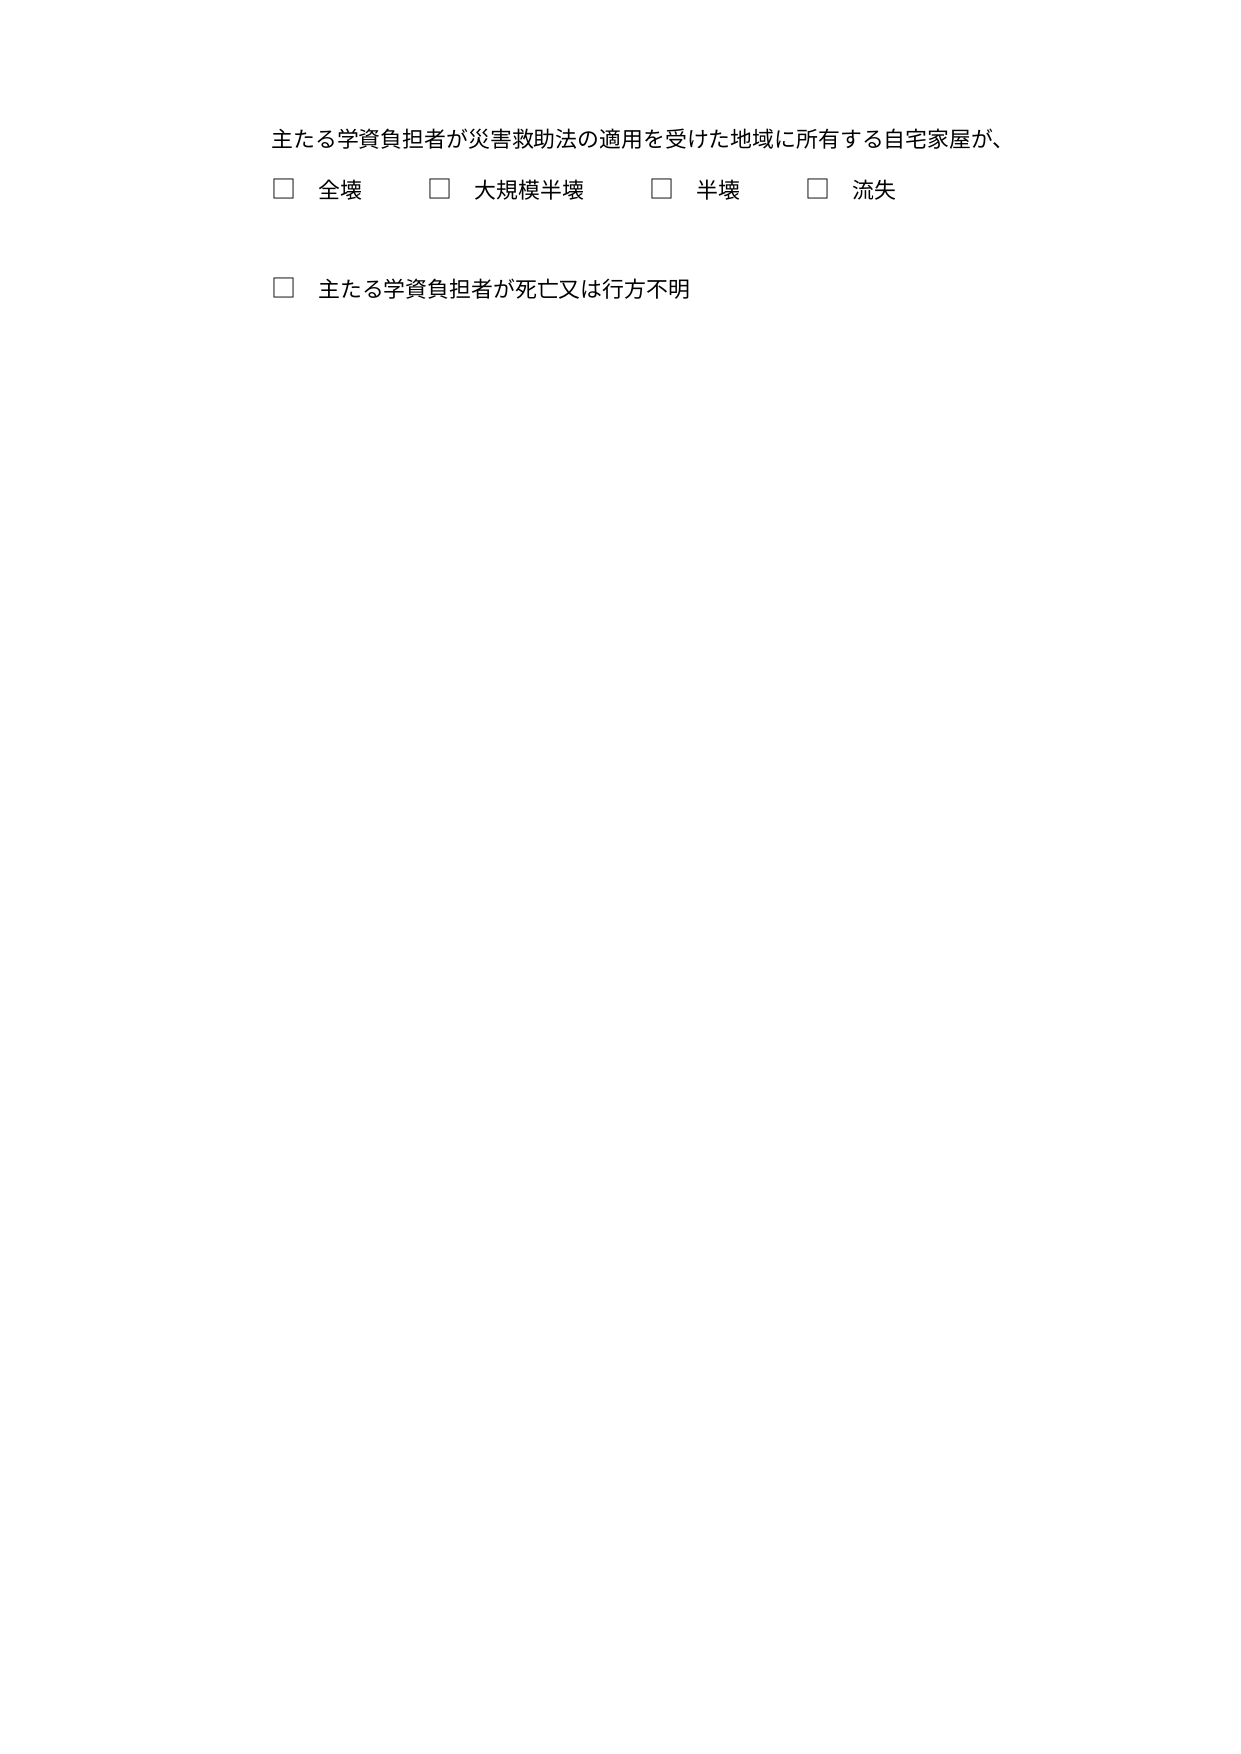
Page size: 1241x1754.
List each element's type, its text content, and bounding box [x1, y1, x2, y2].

text 主たる学資負担者が災害救助法の適用を受けた地域に所有する自宅家屋が、 [118, 121, 1122, 154]
text □ 主たる学資負担者が死亡又は行方不明 [118, 253, 1122, 320]
text □ 全壊 □ 大規模半壊 □ 半壊 □ 流失 [118, 154, 1122, 220]
